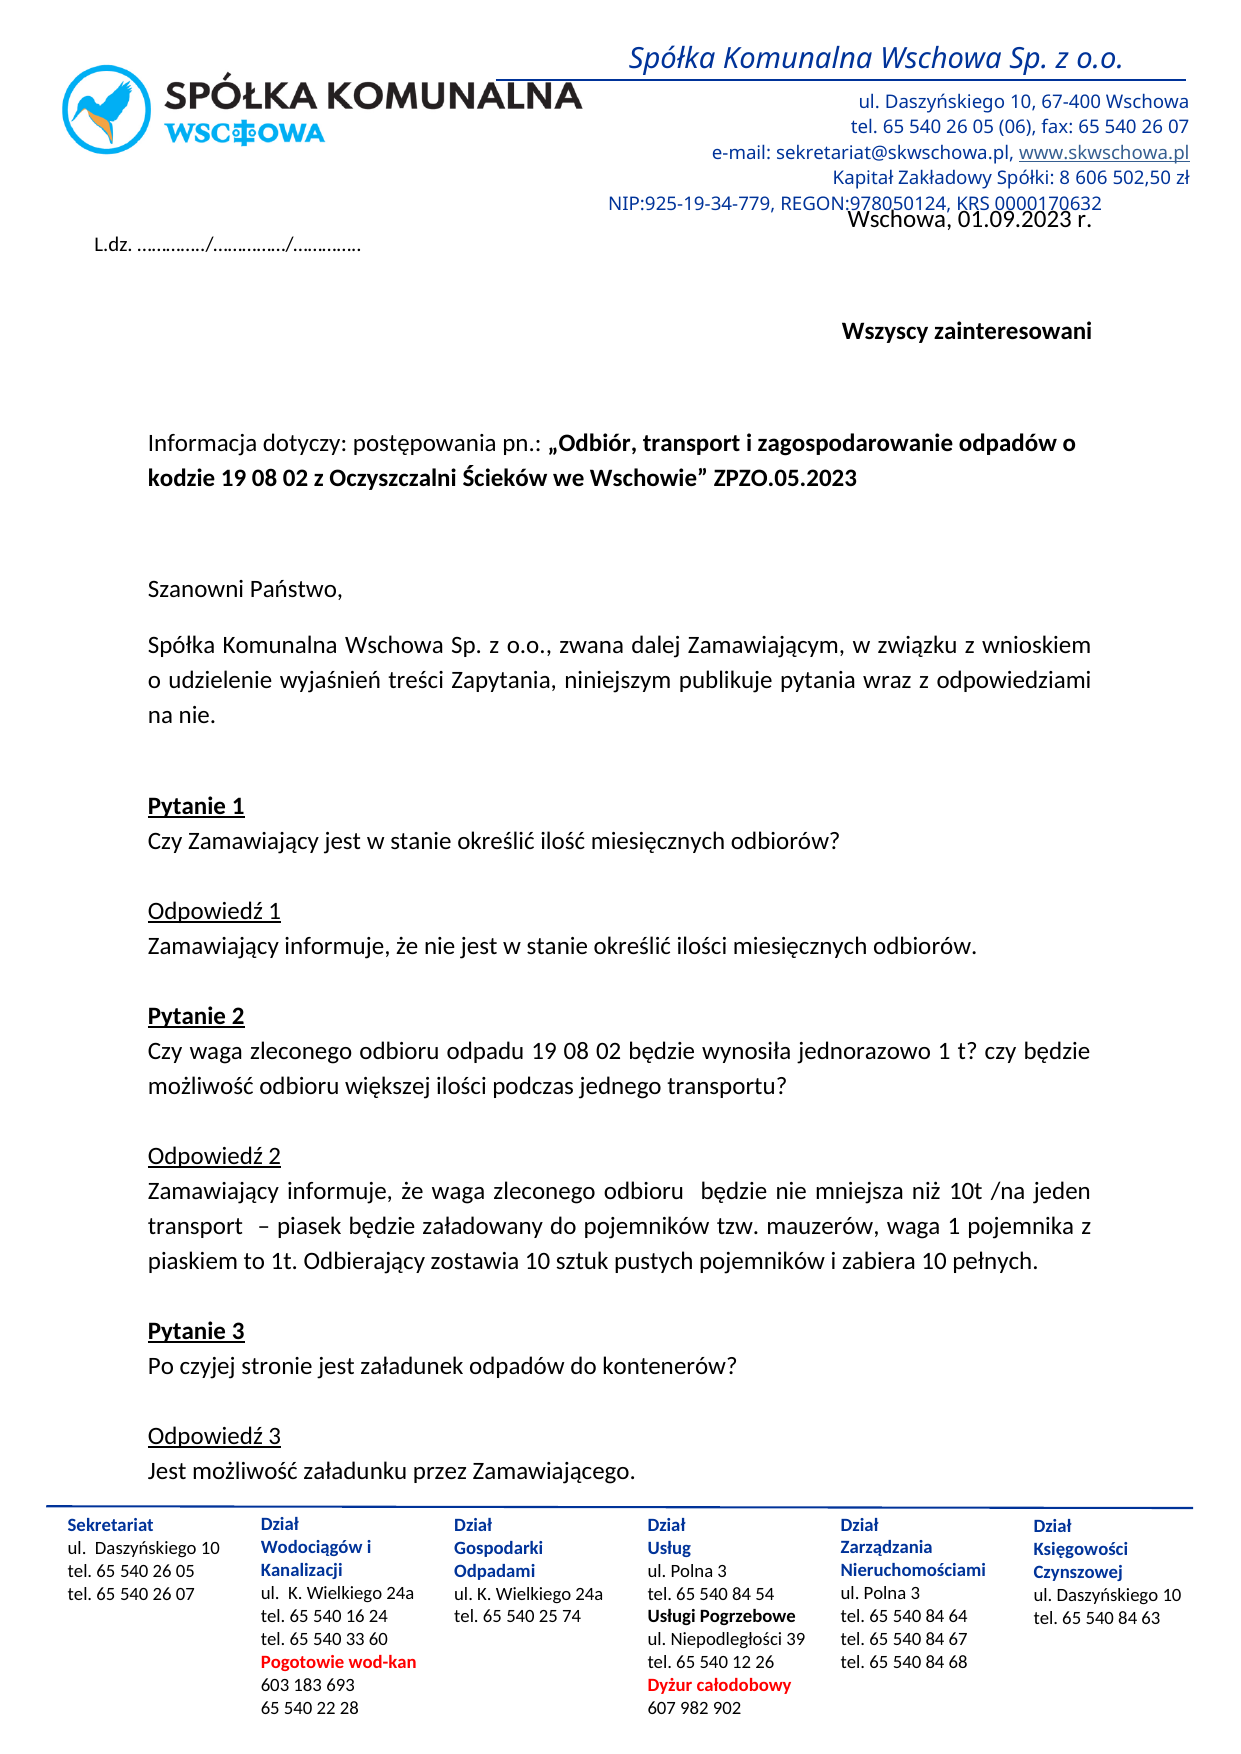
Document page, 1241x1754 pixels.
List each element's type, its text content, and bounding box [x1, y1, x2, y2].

text Po czyjej stronie jest załadunek odpadów do kontenerów? [148, 1350, 1093, 1381]
text Spółka Komunalna Wschowa Sp. z o.o., zwana dalej Zamawiającym, w związku z wnioskiem o udzielenie wyjaśnień treści Zapytania, niniejszym publikuje pytania wraz z odpowiedziami na nie. [148, 629, 1093, 730]
text Wszyscy zainteresowani [148, 315, 1093, 346]
text Czy waga zleconego odbioru odpadu 19 08 02 będzie wynosiła jednorazowo 1 t? czy będzie możliwość odbioru większej ilości podczas jednego transportu? [148, 1035, 1093, 1101]
picture [46, 41, 605, 167]
text Zamawiający informuje, że nie jest w stanie określić ilości miesięcznych odbiorów. [148, 930, 1093, 961]
text Wschowa, 01.09.2023 r. [148, 203, 1093, 234]
text Odpowiedź 2 [148, 1140, 1093, 1171]
text Pytanie 3 [148, 1315, 1093, 1346]
text Zamawiający informuje, że waga zleconego odbioru będzie nie mniejsza niż 10t /na jeden transport – piasek będzie załadowany do pojemników tzw. mauzerów, waga 1 pojemnika z piaskiem to 1t. Odbierający zostawia 10 sztuk pustych pojemników i zabiera 10 pełnych. [148, 1175, 1093, 1276]
text Jest możliwość załadunku przez Zamawiającego. [148, 1455, 1093, 1486]
text Szanowni Państwo, [148, 573, 1093, 604]
text Informacja dotyczy: postępowania pn.: „Odbiór, transport i zagospodarowanie odpadów o kodzie 19 08 02 z Oczyszczalni Ścieków we Wschowie” ZPZO.05.2023 [148, 427, 1093, 492]
text Pytanie 1 [148, 790, 1093, 821]
text Odpowiedź 1 [148, 895, 1093, 926]
text Pytanie 2 [148, 1000, 1093, 1031]
text Odpowiedź 3 [148, 1420, 1093, 1451]
text Czy Zamawiający jest w stanie określić ilość miesięcznych odbiorów? [148, 825, 1093, 856]
